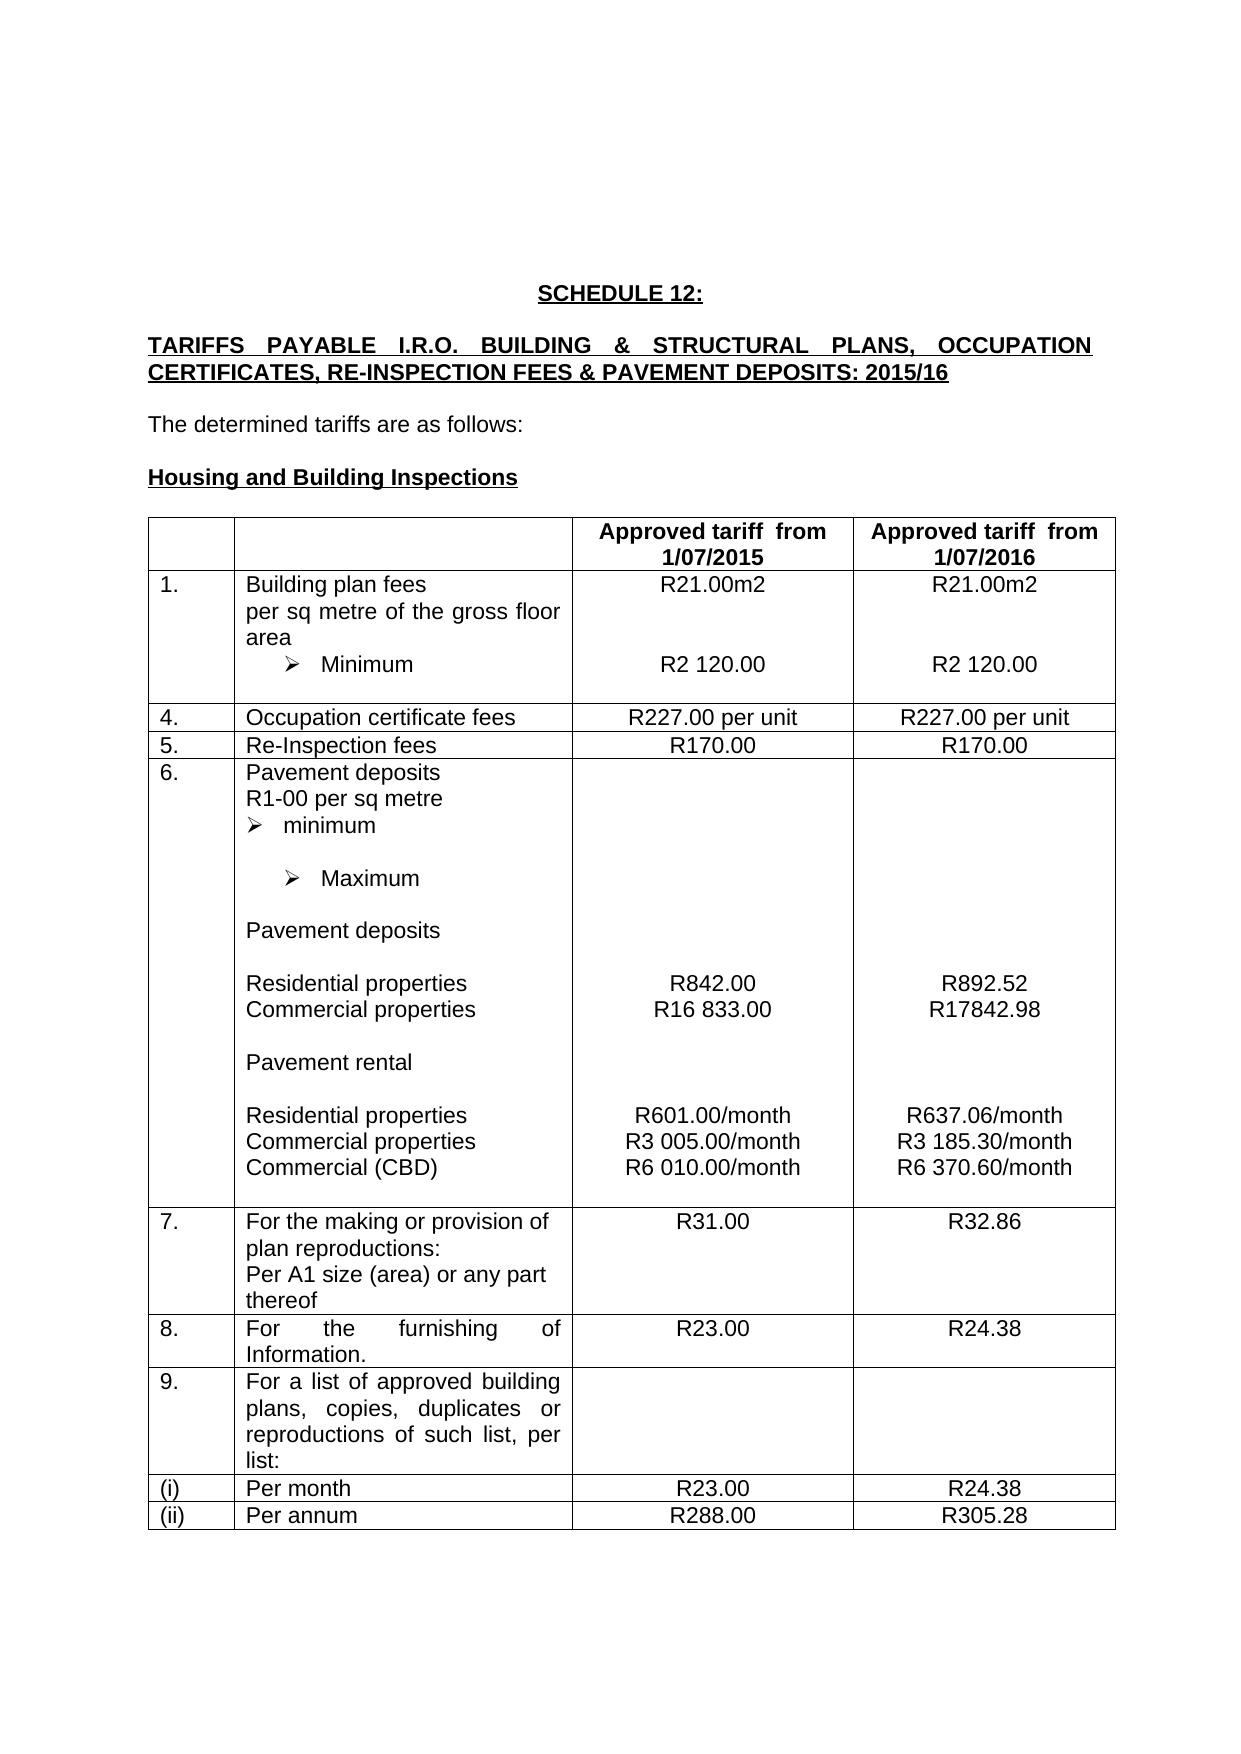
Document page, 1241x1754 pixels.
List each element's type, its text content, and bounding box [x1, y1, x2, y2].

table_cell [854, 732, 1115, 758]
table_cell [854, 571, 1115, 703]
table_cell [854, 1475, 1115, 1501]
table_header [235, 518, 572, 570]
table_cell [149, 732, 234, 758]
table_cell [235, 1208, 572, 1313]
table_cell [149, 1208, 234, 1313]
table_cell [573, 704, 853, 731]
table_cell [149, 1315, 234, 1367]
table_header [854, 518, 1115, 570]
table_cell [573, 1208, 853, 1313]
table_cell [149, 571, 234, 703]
text SCHEDULE 12: [148, 279, 1092, 306]
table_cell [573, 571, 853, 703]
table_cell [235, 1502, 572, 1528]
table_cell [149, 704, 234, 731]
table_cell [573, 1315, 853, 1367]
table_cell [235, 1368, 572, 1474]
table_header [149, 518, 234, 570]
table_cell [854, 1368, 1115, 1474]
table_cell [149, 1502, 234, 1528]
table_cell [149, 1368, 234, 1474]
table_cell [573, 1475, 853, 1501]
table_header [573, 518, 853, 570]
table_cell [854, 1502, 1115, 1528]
text TARIFFS PAYABLE I.R.O. BUILDING & STRUCTURAL PLANS, OCCUPATION CERTIFICATES, RE-INSPECTION FEES & PAVEMENT DEPOSITS: 2015/16 [148, 332, 1092, 355]
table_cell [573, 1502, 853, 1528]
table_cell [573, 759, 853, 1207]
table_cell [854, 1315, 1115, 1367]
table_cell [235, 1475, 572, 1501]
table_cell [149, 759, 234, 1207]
text The determined tariffs are as follows: [148, 411, 1092, 438]
text Housing and Building Inspections [148, 464, 1092, 490]
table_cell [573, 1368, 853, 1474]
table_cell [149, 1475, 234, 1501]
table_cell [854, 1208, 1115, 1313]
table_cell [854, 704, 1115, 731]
text TARIFFS PAYABLE I.R.O. BUILDING & STRUCTURAL PLANS, OCCUPATION CERTIFICATES, RE-INSPECTION FEES & PAVEMENT DEPOSITS: 2015/16 [148, 356, 1092, 385]
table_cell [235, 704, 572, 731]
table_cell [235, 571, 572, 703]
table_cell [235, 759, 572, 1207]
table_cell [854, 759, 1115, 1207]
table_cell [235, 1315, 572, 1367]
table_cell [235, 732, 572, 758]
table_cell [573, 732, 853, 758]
